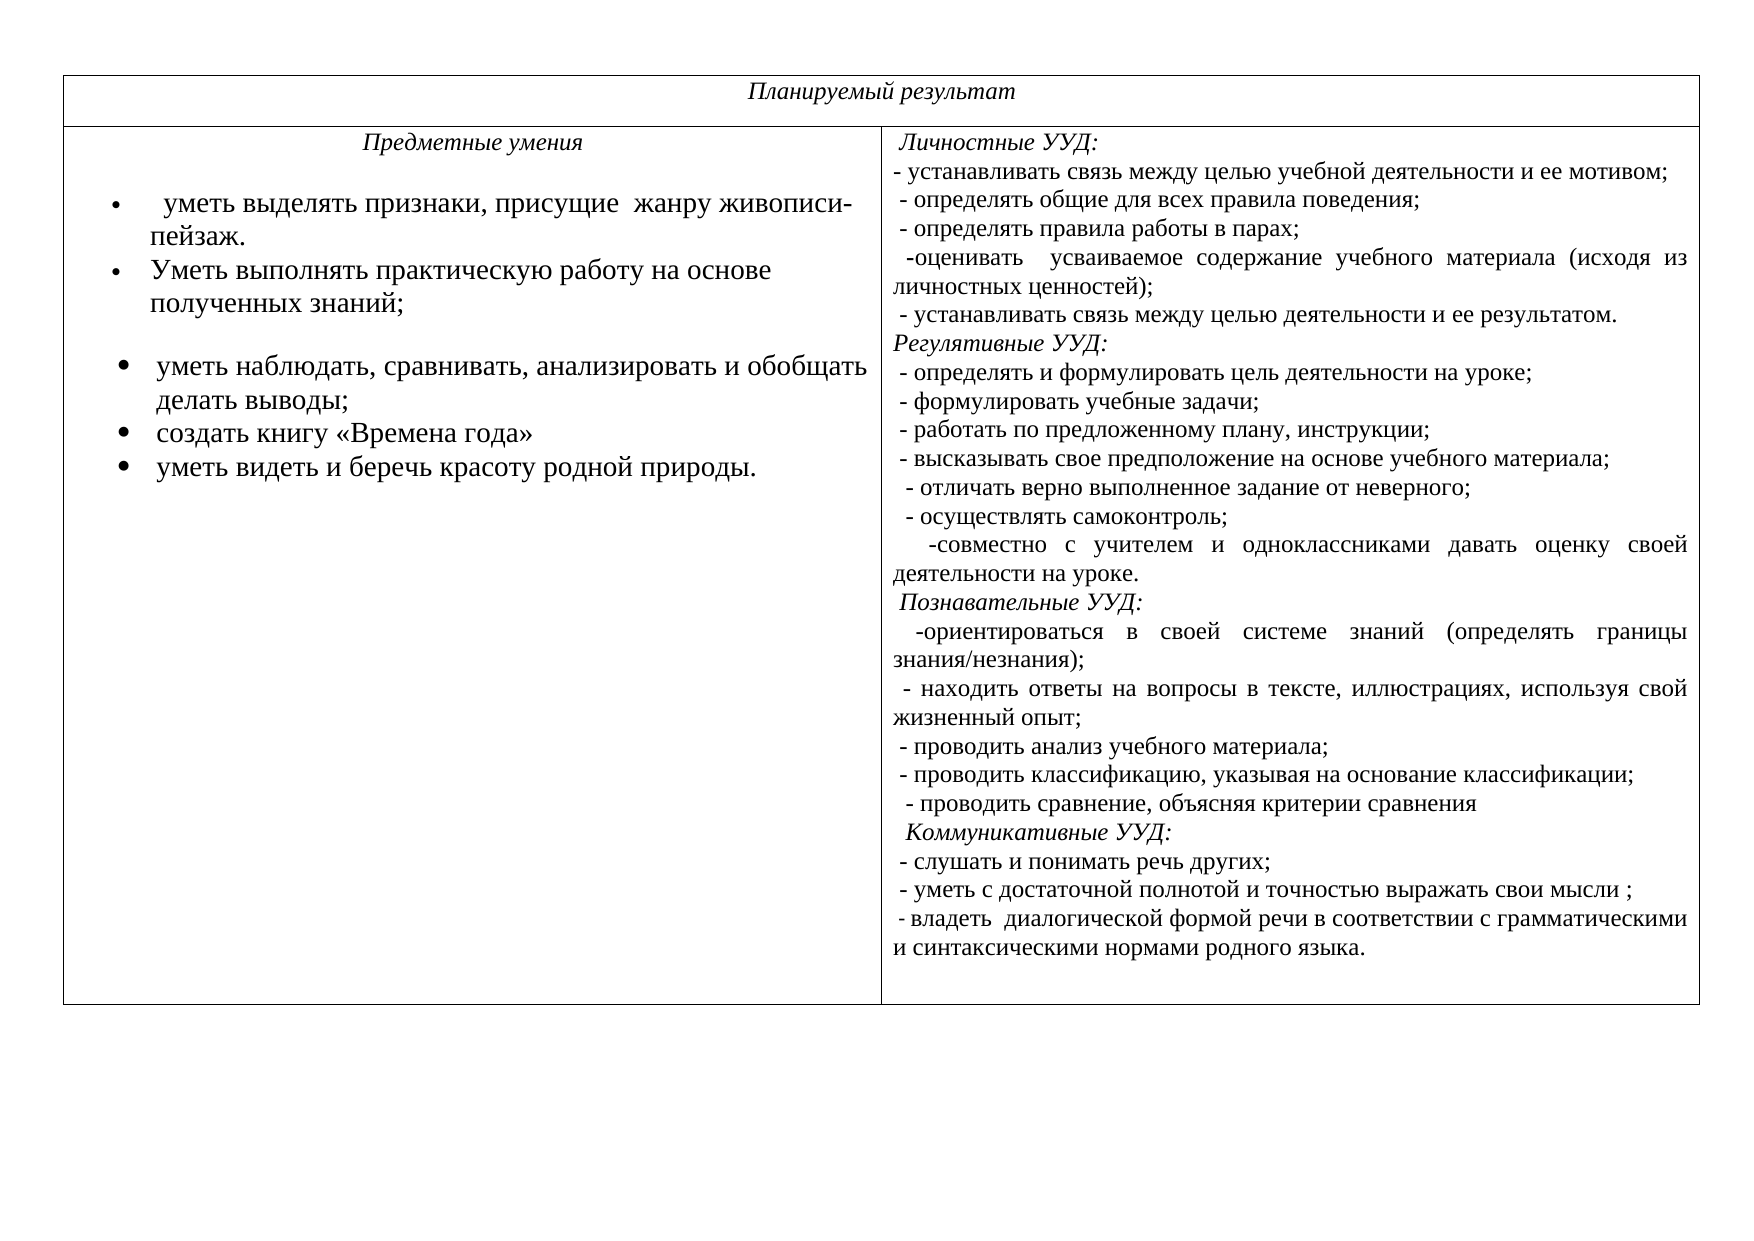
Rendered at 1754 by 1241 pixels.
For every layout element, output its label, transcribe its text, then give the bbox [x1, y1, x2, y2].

table_header Планируемый результат [64, 76, 1699, 126]
table_cell Личностные УУД: - устанавливать связь между целью учебной деятельности и ее мотивом; - определять общие для всех правила поведения; - определять правила работы в парах; -оценивать усваиваемое содержание учебного материала (исходя из личностных ценностей); - устанавливать связь между целью деятельности и ее результатом. Регулятивные УУД: - определять и формулировать цель деятельности на уроке; - формулировать учебные задачи; - работать по предложенному плану, инструкции; - высказывать свое предположение на основе учебного материала; - отличать верно выполненное задание от неверного; - осуществлять самоконтроль; -совместно с учителем и одноклассниками давать оценку своей деятельности на уроке. Познавательные УУД: -ориентироваться в своей системе знаний (определять границы знания/незнания); - находить ответы на вопросы в тексте, иллюстрациях, используя свой жизненный опыт; - проводить анализ учебного материала; - проводить классификацию, указывая на основание классификации; - проводить сравнение, объясняя критерии сравнения Коммуникативные УУД: - слушать и понимать речь других; - уметь с достаточной полнотой и точностью выражать свои мысли ; - владеть диалогической формой речи в соответствии с грамматическими и синтаксическими нормами родного языка. [882, 127, 1699, 1003]
table_cell Предметные умения уметь выделять признаки, присущие жанру живописи- пейзаж. Уметь выполнять практическую работу на основе полученных знаний; уметь наблюдать, сравнивать, анализировать и обобщать делать выводы; создать книгу «Времена года» уметь видеть и беречь красоту родной природы. [64, 127, 881, 1003]
